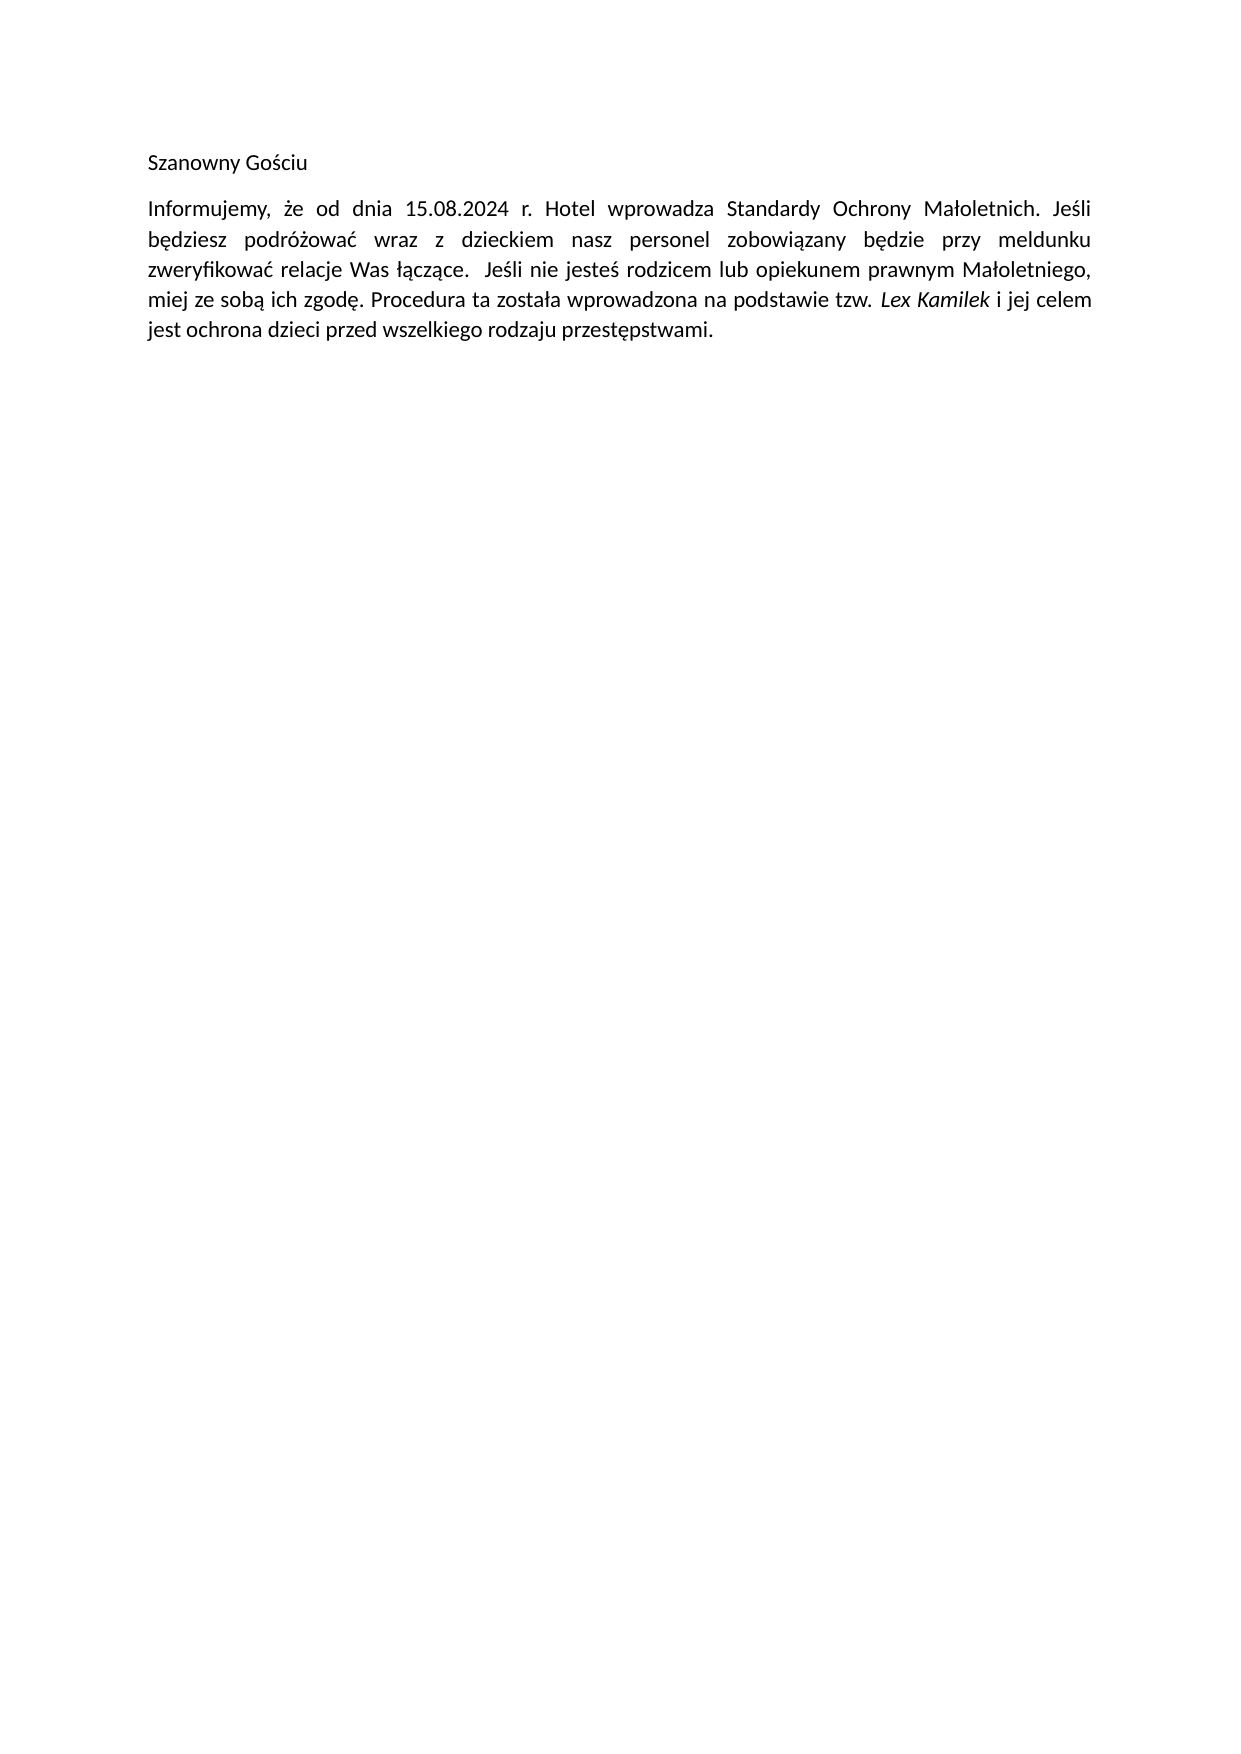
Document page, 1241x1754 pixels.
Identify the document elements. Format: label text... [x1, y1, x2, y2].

text Szanowny Gościu [148, 148, 1093, 176]
text Informujemy, że od dnia 15.08.2024 r. Hotel wprowadza Standardy Ochrony Małoletnich. Jeśli będziesz podróżować wraz z dzieckiem nasz personel zobowiązany będzie przy meldunku zweryfikować relacje Was łączące. Jeśli nie jesteś rodzicem lub opiekunem prawnym Małoletniego, miej ze sobą ich zgodę. Procedura ta została wprowadzona na podstawie tzw. Lex Kamilek i jej celem jest ochrona dzieci przed wszelkiego rodzaju przestępstwami. [148, 194, 1093, 343]
